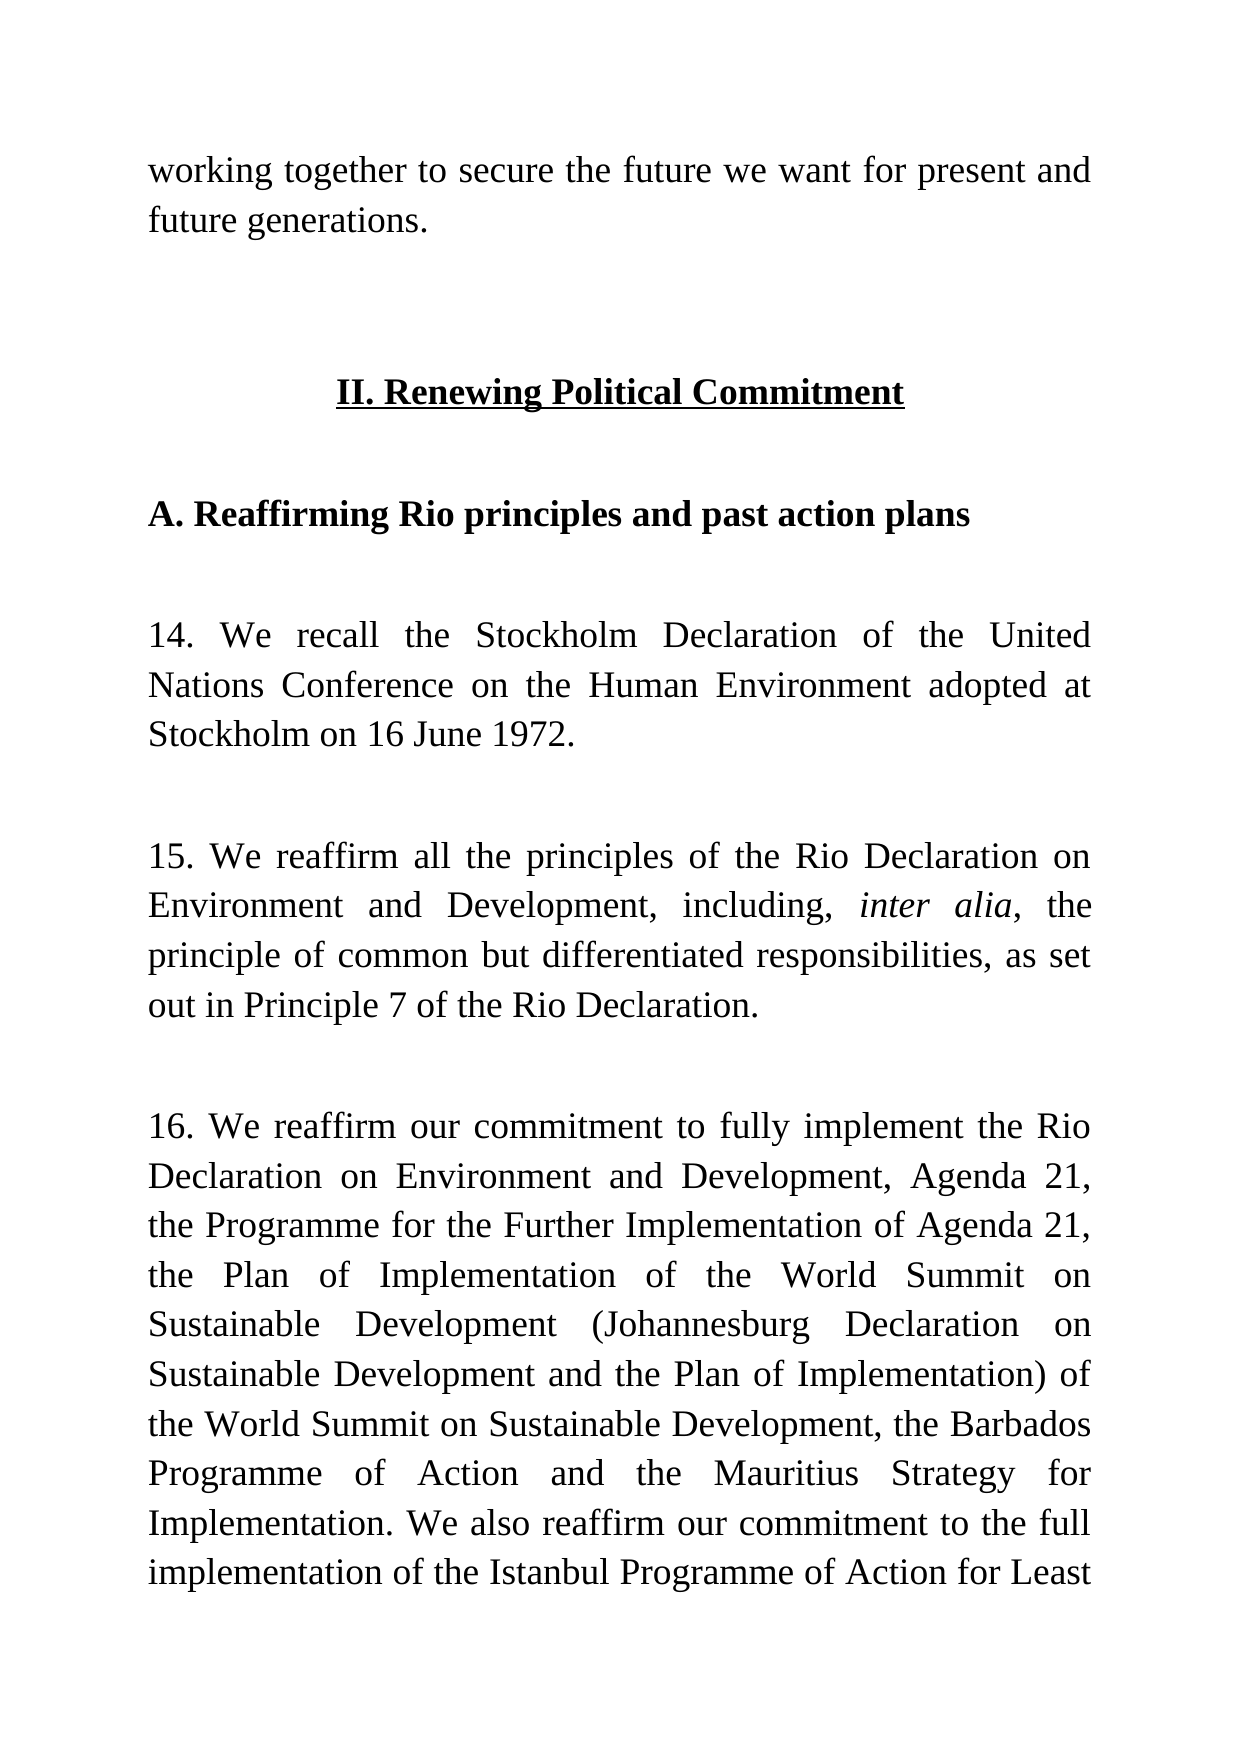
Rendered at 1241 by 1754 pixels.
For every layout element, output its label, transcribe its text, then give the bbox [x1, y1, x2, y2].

text 15. We reaffirm all the principles of the Rio Declaration on Environment and Development, including, inter alia, the principle of common but differentiated responsibilities, as set out in Principle 7 of the Rio Declaration. [148, 833, 1092, 1025]
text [148, 1103, 1092, 1593]
text A. Reaffirming Rio principles and past action plans [148, 491, 1092, 534]
text II. Renewing Political Commitment [148, 370, 1092, 413]
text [148, 148, 1092, 240]
text 14. We recall the Stockholm Declaration of the United Nations Conference on the Human Environment adopted at Stockholm on 16 June 1972. [148, 613, 1092, 755]
